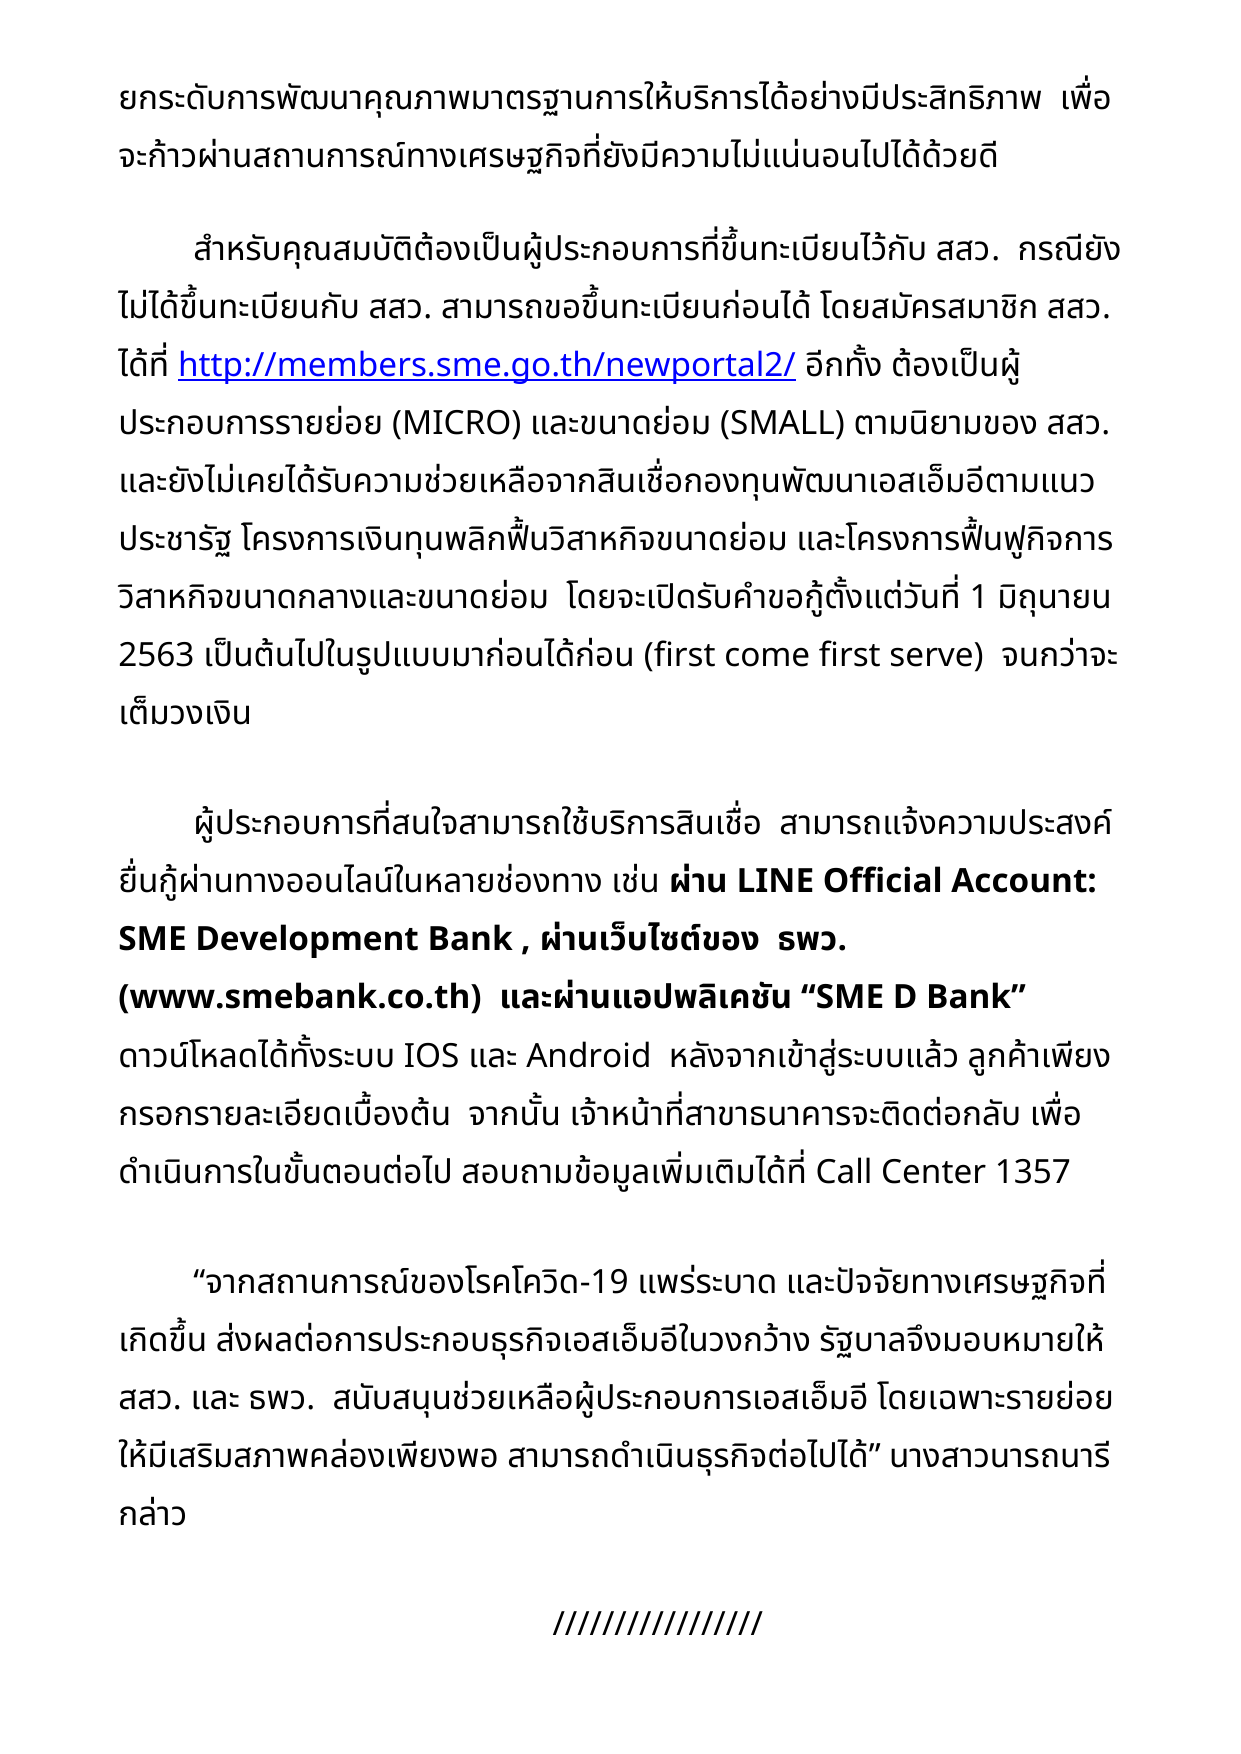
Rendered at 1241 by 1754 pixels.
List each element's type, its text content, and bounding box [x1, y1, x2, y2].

text ///////////////// [118, 1600, 1122, 1645]
text สำหรับคุณสมบัติต้องเป็นผู้ประกอบการที่ขึ้นทะเบียนไว้กับ สสว. กรณียังไม่ได้ขึ้นทะเบียนกับ สสว. สามารถขอขึ้นทะเบียนก่อนได้ โดยสมัครสมาชิก สสว. ได้ที่ http://members.sme.go.th/newportal2/ อีกทั้ง ต้องเป็นผู้ประกอบการรายย่อย (MICRO) และขนาดย่อม (SMALL) ตามนิยามของ สสว. และยังไม่เคยได้รับความช่วยเหลือจากสินเชื่อกองทุนพัฒนาเอสเอ็มอีตามแนวประชารัฐ โครงการเงินทุนพลิกฟื้นวิสาหกิจขนาดย่อม และโครงการฟื้นฟูกิจการวิสาหกิจขนาดกลางและขนาดย่อม โดยจะเปิดรับคำขอกู้ตั้งแต่วันที่ 1 มิถุนายน 2563 เป็นต้นไปในรูปแบบมาก่อนได้ก่อน (first come first serve) จนกว่าจะเต็มวงเงิน [118, 224, 1122, 739]
text “จากสถานการณ์ของโรคโควิด-19 แพร่ระบาด และปัจจัยทางเศรษฐกิจที่เกิดขึ้น ส่งผลต่อการประกอบธุรกิจเอสเอ็มอีในวงกว้าง รัฐบาลจึงมอบหมายให้ สสว. และ ธพว. สนับสนุนช่วยเหลือผู้ประกอบการเอสเอ็มอี โดยเฉพาะรายย่อย ให้มีเสริมสภาพคล่องเพียงพอ สามารถดำเนินธุรกิจต่อไปได้” นางสาวนารถนารี กล่าว [118, 1258, 1122, 1540]
text ผู้ประกอบการที่สนใจสามารถใช้บริการสินเชื่อ สามารถแจ้งความประสงค์ยื่นกู้ผ่านทางออนไลน์ในหลายช่องทาง เช่น ผ่าน LINE Official Account: SME Development Bank , ผ่านเว็บไซต์ของ ธพว. (www.smebank.co.th) และผ่านแอปพลิเคชัน “SME D Bank” ดาวน์โหลดได้ทั้งระบบ IOS และ Android หลังจากเข้าสู่ระบบแล้ว ลูกค้าเพียงกรอกรายละเอียดเบื้องต้น จากนั้น เจ้าหน้าที่สาขาธนาคารจะติดต่อกลับ เพื่อดำเนินการในขั้นตอนต่อไป สอบถามข้อมูลเพิ่มเติมได้ที่ Call Center 1357 [118, 799, 1122, 1198]
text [118, 74, 1122, 182]
